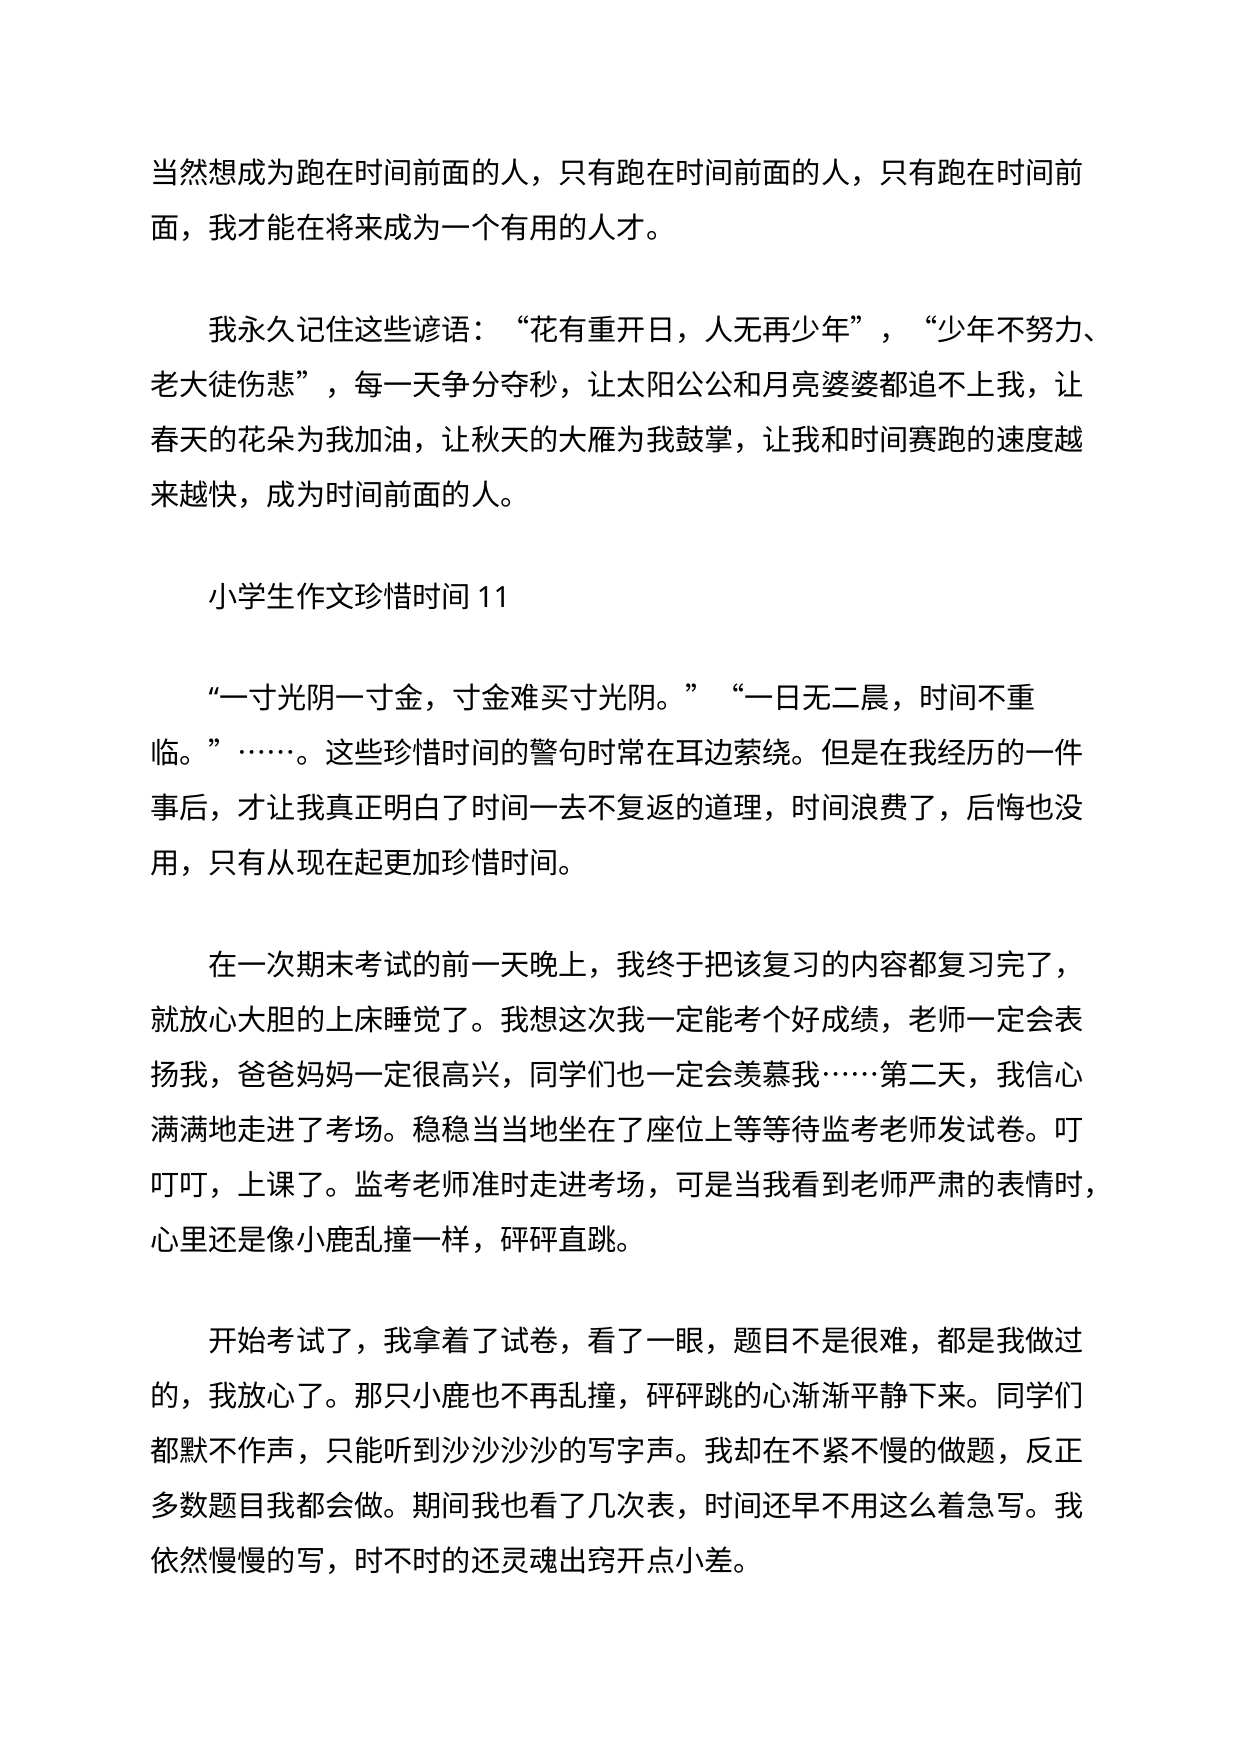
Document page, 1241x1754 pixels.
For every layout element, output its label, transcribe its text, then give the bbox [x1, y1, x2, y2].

text 在一次期末考试的前一天晚上，我终于把该复习的内容都复习完了，就放心大胆的上床睡觉了。我想这次我一定能考个好成绩，老师一定会表扬我，爸爸妈妈一定很高兴，同学们也一定会羡慕我……第二天，我信心满满地走进了考场。稳稳当当地坐在了座位上等等待监考老师发试卷。叮叮叮，上课了。监考老师准时走进考场，可是当我看到老师严肃的表情时，心里还是像小鹿乱撞一样，砰砰直跳。 [150, 942, 1090, 1258]
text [150, 150, 1090, 247]
text 我永久记住这些谚语：“花有重开日，人无再少年”，“少年不努力、老大徒伤悲”，每一天争分夺秒，让太阳公公和月亮婆婆都追不上我，让春天的花朵为我加油，让秋天的大雁为我鼓掌，让我和时间赛跑的速度越来越快，成为时间前面的人。 [150, 307, 1090, 514]
text 开始考试了，我拿着了试卷，看了一眼，题目不是很难，都是我做过的，我放心了。那只小鹿也不再乱撞，砰砰跳的心渐渐平静下来。同学们都默不作声，只能听到沙沙沙沙的写字声。我却在不紧不慢的做题，反正多数题目我都会做。期间我也看了几次表，时间还早不用这么着急写。我依然慢慢的写，时不时的还灵魂出窍开点小差。 [150, 1318, 1090, 1580]
text “一寸光阴一寸金，寸金难买寸光阴。”“一日无二晨，时间不重临。”……。这些珍惜时间的警句时常在耳边萦绕。但是在我经历的一件事后，才让我真正明白了时间一去不复返的道理，时间浪费了，后悔也没用，只有从现在起更加珍惜时间。 [150, 675, 1090, 882]
text 小学生作文珍惜时间11 [150, 573, 1090, 616]
